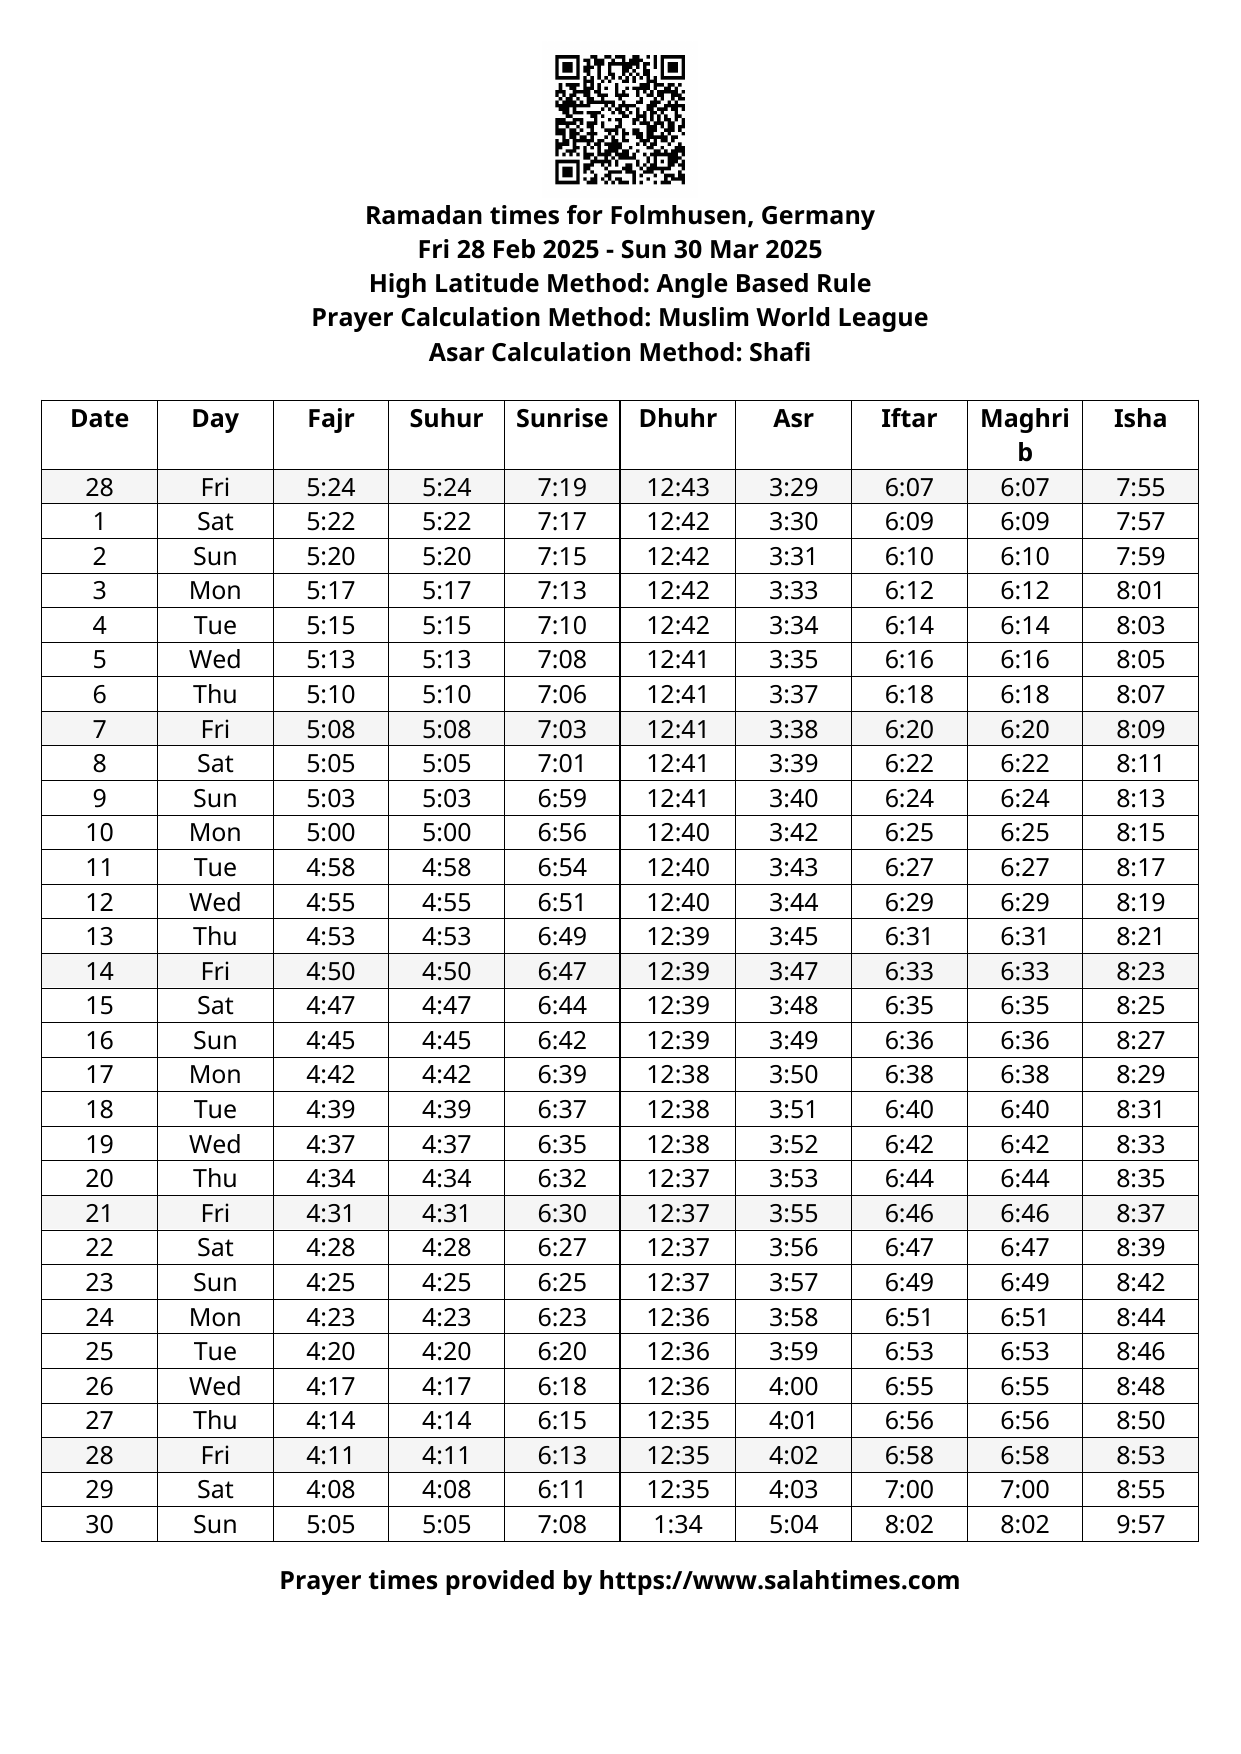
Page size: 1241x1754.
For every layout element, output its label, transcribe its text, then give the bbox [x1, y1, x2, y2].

table_cell 6:42 [852, 1127, 967, 1160]
table_cell 5:10 [389, 677, 504, 711]
table_cell 12:37 [621, 1265, 735, 1299]
table_cell 4:23 [274, 1300, 388, 1333]
table_cell Thu [158, 1161, 273, 1195]
table_cell 21 [42, 1196, 157, 1229]
table_cell 6:18 [968, 677, 1082, 711]
table_cell Sat [158, 1473, 273, 1506]
table_header Iftar [852, 401, 967, 469]
table_cell 6:11 [505, 1473, 619, 1506]
table_cell 4:01 [736, 1404, 851, 1437]
table_cell Wed [158, 1369, 273, 1402]
table_cell 6:20 [852, 712, 967, 745]
table_cell 6:20 [505, 1334, 619, 1368]
table_cell 7:57 [1083, 504, 1198, 538]
table_cell 4:58 [389, 850, 504, 884]
table_cell Sat [158, 989, 273, 1022]
table_cell Wed [158, 885, 273, 918]
table_cell 12:41 [621, 677, 735, 711]
table_header Suhur [389, 401, 504, 469]
table_cell 4:11 [389, 1438, 504, 1472]
table_cell 5:24 [389, 470, 504, 503]
table_cell Wed [158, 1127, 273, 1160]
table_cell 6:49 [505, 919, 619, 953]
table_cell 5:22 [274, 504, 388, 538]
table_cell 6:24 [852, 781, 967, 814]
table_cell 12:42 [621, 504, 735, 538]
table_cell Sat [158, 746, 273, 780]
table_cell 6:13 [505, 1438, 619, 1472]
table_cell 5:03 [389, 781, 504, 814]
table_cell 4:31 [274, 1196, 388, 1229]
table_cell 23 [42, 1265, 157, 1299]
table_cell 7:00 [968, 1473, 1082, 1506]
table_cell 12:39 [621, 1023, 735, 1057]
table_cell 5:13 [389, 643, 504, 676]
table_cell 6:54 [505, 850, 619, 884]
table_cell 7:17 [505, 504, 619, 538]
table_cell 6:38 [968, 1058, 1082, 1091]
text Asar Calculation Method: Shafi [42, 334, 1198, 368]
table_cell 5:15 [389, 608, 504, 642]
table_cell 12:38 [621, 1058, 735, 1091]
table_cell 6:15 [505, 1404, 619, 1437]
table_cell 5:22 [389, 504, 504, 538]
table_cell 3:52 [736, 1127, 851, 1160]
table_cell 8:01 [1083, 574, 1198, 607]
table_cell 30 [42, 1507, 157, 1541]
table_cell 5:00 [274, 816, 388, 849]
table_cell 6:23 [505, 1300, 619, 1333]
table_cell Sun [158, 539, 273, 572]
table_cell 8:25 [1083, 989, 1198, 1022]
table_cell 12:39 [621, 919, 735, 953]
table_cell 8:44 [1083, 1300, 1198, 1333]
table_cell 4:39 [274, 1092, 388, 1126]
table_cell 8:21 [1083, 919, 1198, 953]
table_cell 4:14 [389, 1404, 504, 1437]
table_cell 9 [42, 781, 157, 814]
table_cell 3:44 [736, 885, 851, 918]
table_cell 18 [42, 1092, 157, 1126]
table_cell 6:09 [852, 504, 967, 538]
table_cell 4:42 [389, 1058, 504, 1091]
table_cell 7:13 [505, 574, 619, 607]
table_cell 12:39 [621, 989, 735, 1022]
table_cell 7:00 [852, 1473, 967, 1506]
table_cell 6:42 [968, 1127, 1082, 1160]
table_cell 6:25 [968, 816, 1082, 849]
table_cell 8:19 [1083, 885, 1198, 918]
table_cell 5:05 [274, 746, 388, 780]
table_cell 12:35 [621, 1473, 735, 1506]
table_cell Tue [158, 1334, 273, 1368]
table_cell 3:45 [736, 919, 851, 953]
table_cell 5:05 [274, 1507, 388, 1541]
table_cell 4:23 [389, 1300, 504, 1333]
table_cell Tue [158, 608, 273, 642]
table_cell 6:29 [852, 885, 967, 918]
table_cell Thu [158, 677, 273, 711]
table_cell 6:53 [968, 1334, 1082, 1368]
table_cell 8:13 [1083, 781, 1198, 814]
table_cell 4:14 [274, 1404, 388, 1437]
table_cell 7:59 [1083, 539, 1198, 572]
table_cell Mon [158, 816, 273, 849]
table_cell 6:09 [968, 504, 1082, 538]
table_cell Mon [158, 1058, 273, 1091]
table_cell 12:43 [621, 470, 735, 503]
table_cell 8:09 [1083, 712, 1198, 745]
table_cell 8:33 [1083, 1127, 1198, 1160]
table_cell 7:19 [505, 470, 619, 503]
table_cell 3:34 [736, 608, 851, 642]
table_cell 4:28 [389, 1231, 504, 1264]
table_cell 6:16 [968, 643, 1082, 676]
table_cell 12:42 [621, 574, 735, 607]
table_cell Mon [158, 574, 273, 607]
table_cell 8:11 [1083, 746, 1198, 780]
table_cell 2 [42, 539, 157, 572]
table_cell 6:39 [505, 1058, 619, 1091]
table_cell 5 [42, 643, 157, 676]
table_cell 14 [42, 954, 157, 987]
table_cell 12:41 [621, 712, 735, 745]
table_cell 1 [42, 504, 157, 538]
table_cell 8:31 [1083, 1092, 1198, 1126]
table_cell 12:40 [621, 850, 735, 884]
table_cell 6:53 [852, 1334, 967, 1368]
table_cell 3:56 [736, 1231, 851, 1264]
table_cell 3:51 [736, 1092, 851, 1126]
table_cell 6:51 [505, 885, 619, 918]
table_cell Mon [158, 1300, 273, 1333]
table_cell 3:39 [736, 746, 851, 780]
table_cell 7 [42, 712, 157, 745]
table_cell 8:55 [1083, 1473, 1198, 1506]
table_cell Fri [158, 954, 273, 987]
table_cell 4:02 [736, 1438, 851, 1472]
table_cell 28 [42, 1438, 157, 1472]
table_cell 6:29 [968, 885, 1082, 918]
table_cell 5:13 [274, 643, 388, 676]
table_cell 1:34 [621, 1507, 735, 1541]
table_cell 8:27 [1083, 1023, 1198, 1057]
table_cell 5:04 [736, 1507, 851, 1541]
table_cell 5:17 [274, 574, 388, 607]
table_cell 3:40 [736, 781, 851, 814]
table_cell 6:47 [968, 1231, 1082, 1264]
table_cell 6:58 [852, 1438, 967, 1472]
table_cell 3:58 [736, 1300, 851, 1333]
table_cell 3:50 [736, 1058, 851, 1091]
table_cell 8:05 [1083, 643, 1198, 676]
table_cell 12:36 [621, 1300, 735, 1333]
table_cell 3:43 [736, 850, 851, 884]
table_cell 6:55 [968, 1369, 1082, 1402]
table_cell 7:08 [505, 1507, 619, 1541]
table_cell 6:27 [968, 850, 1082, 884]
table_cell 6:18 [505, 1369, 619, 1402]
text Fri 28 Feb 2025 - Sun 30 Mar 2025 [42, 232, 1198, 266]
table_cell 4 [42, 608, 157, 642]
table_cell 5:05 [389, 1507, 504, 1541]
table_cell 6:07 [968, 470, 1082, 503]
table_cell 6:07 [852, 470, 967, 503]
table_cell 7:01 [505, 746, 619, 780]
table_cell 9:57 [1083, 1507, 1198, 1541]
table_cell 8 [42, 746, 157, 780]
table_cell Sun [158, 1507, 273, 1541]
table_cell 8:50 [1083, 1404, 1198, 1437]
table_cell 8:29 [1083, 1058, 1198, 1091]
table_cell 6:42 [505, 1023, 619, 1057]
table_header Day [158, 401, 273, 469]
table_cell 4:45 [274, 1023, 388, 1057]
table_cell 29 [42, 1473, 157, 1506]
table_cell 3:29 [736, 470, 851, 503]
table_cell 8:03 [1083, 608, 1198, 642]
table_cell 4:37 [389, 1127, 504, 1160]
table_cell 6:36 [852, 1023, 967, 1057]
table_cell 10 [42, 816, 157, 849]
table_cell 3:33 [736, 574, 851, 607]
table_cell Fri [158, 470, 273, 503]
table_cell 8:35 [1083, 1161, 1198, 1195]
table_cell 6:58 [968, 1438, 1082, 1472]
table_cell 4:31 [389, 1196, 504, 1229]
table_cell Sat [158, 1231, 273, 1264]
table_cell 12:36 [621, 1369, 735, 1402]
table_cell 6:49 [852, 1265, 967, 1299]
table_cell 8:53 [1083, 1438, 1198, 1472]
table_cell 16 [42, 1023, 157, 1057]
table_cell 3:42 [736, 816, 851, 849]
table_cell 6:25 [852, 816, 967, 849]
table_cell 6:32 [505, 1161, 619, 1195]
table_header Sunrise [505, 401, 619, 469]
table_cell 12:42 [621, 539, 735, 572]
table_cell 7:06 [505, 677, 619, 711]
table_cell 4:11 [274, 1438, 388, 1472]
table_cell 12:35 [621, 1404, 735, 1437]
table_cell 12:39 [621, 954, 735, 987]
table_cell 4:42 [274, 1058, 388, 1091]
table_cell 12:38 [621, 1092, 735, 1126]
table_cell 3:35 [736, 643, 851, 676]
table_cell 7:10 [505, 608, 619, 642]
table_cell 12:37 [621, 1196, 735, 1229]
table_cell Thu [158, 919, 273, 953]
table_cell 6:20 [968, 712, 1082, 745]
table_cell 4:28 [274, 1231, 388, 1264]
table_cell 3:57 [736, 1265, 851, 1299]
table_cell 6:38 [852, 1058, 967, 1091]
table_cell 8:02 [968, 1507, 1082, 1541]
table_cell 6:10 [968, 539, 1082, 572]
table_cell 6:35 [852, 989, 967, 1022]
table_cell 6:51 [852, 1300, 967, 1333]
table_cell 20 [42, 1161, 157, 1195]
table_cell 6:44 [852, 1161, 967, 1195]
table_cell 6:14 [968, 608, 1082, 642]
table_cell 5:10 [274, 677, 388, 711]
table_cell 6:12 [852, 574, 967, 607]
table_cell 4:50 [274, 954, 388, 987]
table_cell 8:39 [1083, 1231, 1198, 1264]
table_cell 3:55 [736, 1196, 851, 1229]
table_cell 12:35 [621, 1438, 735, 1472]
table_cell 3:49 [736, 1023, 851, 1057]
table_cell 4:37 [274, 1127, 388, 1160]
table_cell 6:47 [852, 1231, 967, 1264]
table_cell 17 [42, 1058, 157, 1091]
table_cell 6:49 [968, 1265, 1082, 1299]
table_cell 6:36 [968, 1023, 1082, 1057]
table_cell 6:31 [852, 919, 967, 953]
table_cell 12:40 [621, 885, 735, 918]
table_cell 4:25 [274, 1265, 388, 1299]
table_cell 5:20 [389, 539, 504, 572]
table_cell 12:41 [621, 643, 735, 676]
table_cell Sat [158, 504, 273, 538]
table_cell 6:35 [968, 989, 1082, 1022]
table_cell Sun [158, 1265, 273, 1299]
table_cell 4:47 [389, 989, 504, 1022]
table_header Isha [1083, 401, 1198, 469]
table_cell 12:42 [621, 608, 735, 642]
table_header Date [42, 401, 157, 469]
table_cell 5:03 [274, 781, 388, 814]
table_cell 6:22 [852, 746, 967, 780]
table_cell Sun [158, 1023, 273, 1057]
table_header Fajr [274, 401, 388, 469]
table_cell 6:56 [505, 816, 619, 849]
table_cell 4:55 [274, 885, 388, 918]
table_cell 6:59 [505, 781, 619, 814]
table_cell 13 [42, 919, 157, 953]
table_cell 12:37 [621, 1161, 735, 1195]
table_cell 5:00 [389, 816, 504, 849]
table_cell 6:46 [852, 1196, 967, 1229]
table_cell 24 [42, 1300, 157, 1333]
table_cell 6:10 [852, 539, 967, 572]
table_cell 6:56 [852, 1404, 967, 1437]
table_cell 5:15 [274, 608, 388, 642]
table_cell 12:38 [621, 1127, 735, 1160]
table_cell 8:37 [1083, 1196, 1198, 1229]
table_cell Fri [158, 1196, 273, 1229]
table_cell 6:40 [968, 1092, 1082, 1126]
table_cell 4:08 [274, 1473, 388, 1506]
table_cell 8:42 [1083, 1265, 1198, 1299]
table_cell 15 [42, 989, 157, 1022]
table_cell 25 [42, 1334, 157, 1368]
table_cell 3:38 [736, 712, 851, 745]
table_cell Tue [158, 1092, 273, 1126]
table_header Dhuhr [621, 401, 735, 469]
table_cell 3:47 [736, 954, 851, 987]
table_cell 6:30 [505, 1196, 619, 1229]
table_cell 3:53 [736, 1161, 851, 1195]
table_cell 6:44 [968, 1161, 1082, 1195]
table_cell 6:55 [852, 1369, 967, 1402]
table_cell 5:08 [274, 712, 388, 745]
table_cell 5:05 [389, 746, 504, 780]
table_cell 4:20 [389, 1334, 504, 1368]
table_cell 3 [42, 574, 157, 607]
table_cell 6:37 [505, 1092, 619, 1126]
table_cell 6:56 [968, 1404, 1082, 1437]
text High Latitude Method: Angle Based Rule [42, 266, 1198, 300]
table_cell 6:40 [852, 1092, 967, 1126]
text Prayer times provided by https://www.salahtimes.com [42, 1563, 1198, 1597]
table_cell 7:15 [505, 539, 619, 572]
table_cell 4:08 [389, 1473, 504, 1506]
table_cell Tue [158, 850, 273, 884]
table_cell 6:33 [852, 954, 967, 987]
table_cell 4:55 [389, 885, 504, 918]
table_cell 7:55 [1083, 470, 1198, 503]
table_cell Sun [158, 781, 273, 814]
table_cell 4:17 [274, 1369, 388, 1402]
text Ramadan times for Folmhusen, Germany [42, 198, 1198, 232]
table_cell 4:53 [274, 919, 388, 953]
table_cell 6:46 [968, 1196, 1082, 1229]
table_cell 4:17 [389, 1369, 504, 1402]
table_cell 12:36 [621, 1334, 735, 1368]
table_cell 6:14 [852, 608, 967, 642]
table_cell 3:37 [736, 677, 851, 711]
table_cell 6:51 [968, 1300, 1082, 1333]
table_cell 27 [42, 1404, 157, 1437]
table_cell 4:34 [389, 1161, 504, 1195]
table_cell 3:59 [736, 1334, 851, 1368]
table_cell 4:47 [274, 989, 388, 1022]
table_cell 4:45 [389, 1023, 504, 1057]
table_cell 4:03 [736, 1473, 851, 1506]
table_cell 3:31 [736, 539, 851, 572]
table_cell 12:41 [621, 781, 735, 814]
table_cell 6:27 [852, 850, 967, 884]
table_cell 8:17 [1083, 850, 1198, 884]
table_cell Fri [158, 1438, 273, 1472]
table_cell 3:30 [736, 504, 851, 538]
table_cell 12:41 [621, 746, 735, 780]
table_cell 5:24 [274, 470, 388, 503]
table_cell 11 [42, 850, 157, 884]
table_cell 7:03 [505, 712, 619, 745]
table_cell 6:16 [852, 643, 967, 676]
table_cell 12:37 [621, 1231, 735, 1264]
table_cell 6 [42, 677, 157, 711]
table_cell 8:48 [1083, 1369, 1198, 1402]
table_cell 5:20 [274, 539, 388, 572]
table_cell 6:27 [505, 1231, 619, 1264]
table_cell Thu [158, 1404, 273, 1437]
picture [542, 41, 699, 198]
table_cell 4:34 [274, 1161, 388, 1195]
table_cell 8:07 [1083, 677, 1198, 711]
table_header Maghrib [968, 401, 1082, 469]
table_cell 4:39 [389, 1092, 504, 1126]
table_cell 8:15 [1083, 816, 1198, 849]
table_cell 28 [42, 470, 157, 503]
table_cell 22 [42, 1231, 157, 1264]
table_cell 6:31 [968, 919, 1082, 953]
table_cell 4:20 [274, 1334, 388, 1368]
table_cell 12:40 [621, 816, 735, 849]
table_cell Fri [158, 712, 273, 745]
table_cell 4:58 [274, 850, 388, 884]
text Prayer Calculation Method: Muslim World League [42, 300, 1198, 334]
table_cell 4:50 [389, 954, 504, 987]
table_cell 5:17 [389, 574, 504, 607]
table_cell 5:08 [389, 712, 504, 745]
table_cell 8:23 [1083, 954, 1198, 987]
table_cell 6:18 [852, 677, 967, 711]
table_cell 3:48 [736, 989, 851, 1022]
table_cell 4:25 [389, 1265, 504, 1299]
table_cell 6:12 [968, 574, 1082, 607]
table_cell 6:22 [968, 746, 1082, 780]
table_header Asr [736, 401, 851, 469]
table_cell 6:33 [968, 954, 1082, 987]
table_cell 8:02 [852, 1507, 967, 1541]
table_cell 6:24 [968, 781, 1082, 814]
table_cell 19 [42, 1127, 157, 1160]
table_cell 12 [42, 885, 157, 918]
table_cell 6:44 [505, 989, 619, 1022]
table_cell 4:53 [389, 919, 504, 953]
table_cell 6:35 [505, 1127, 619, 1160]
table_cell 26 [42, 1369, 157, 1402]
table_cell 7:08 [505, 643, 619, 676]
table_cell 4:00 [736, 1369, 851, 1402]
table_cell Wed [158, 643, 273, 676]
table_cell 6:25 [505, 1265, 619, 1299]
table_cell 8:46 [1083, 1334, 1198, 1368]
table_cell 6:47 [505, 954, 619, 987]
